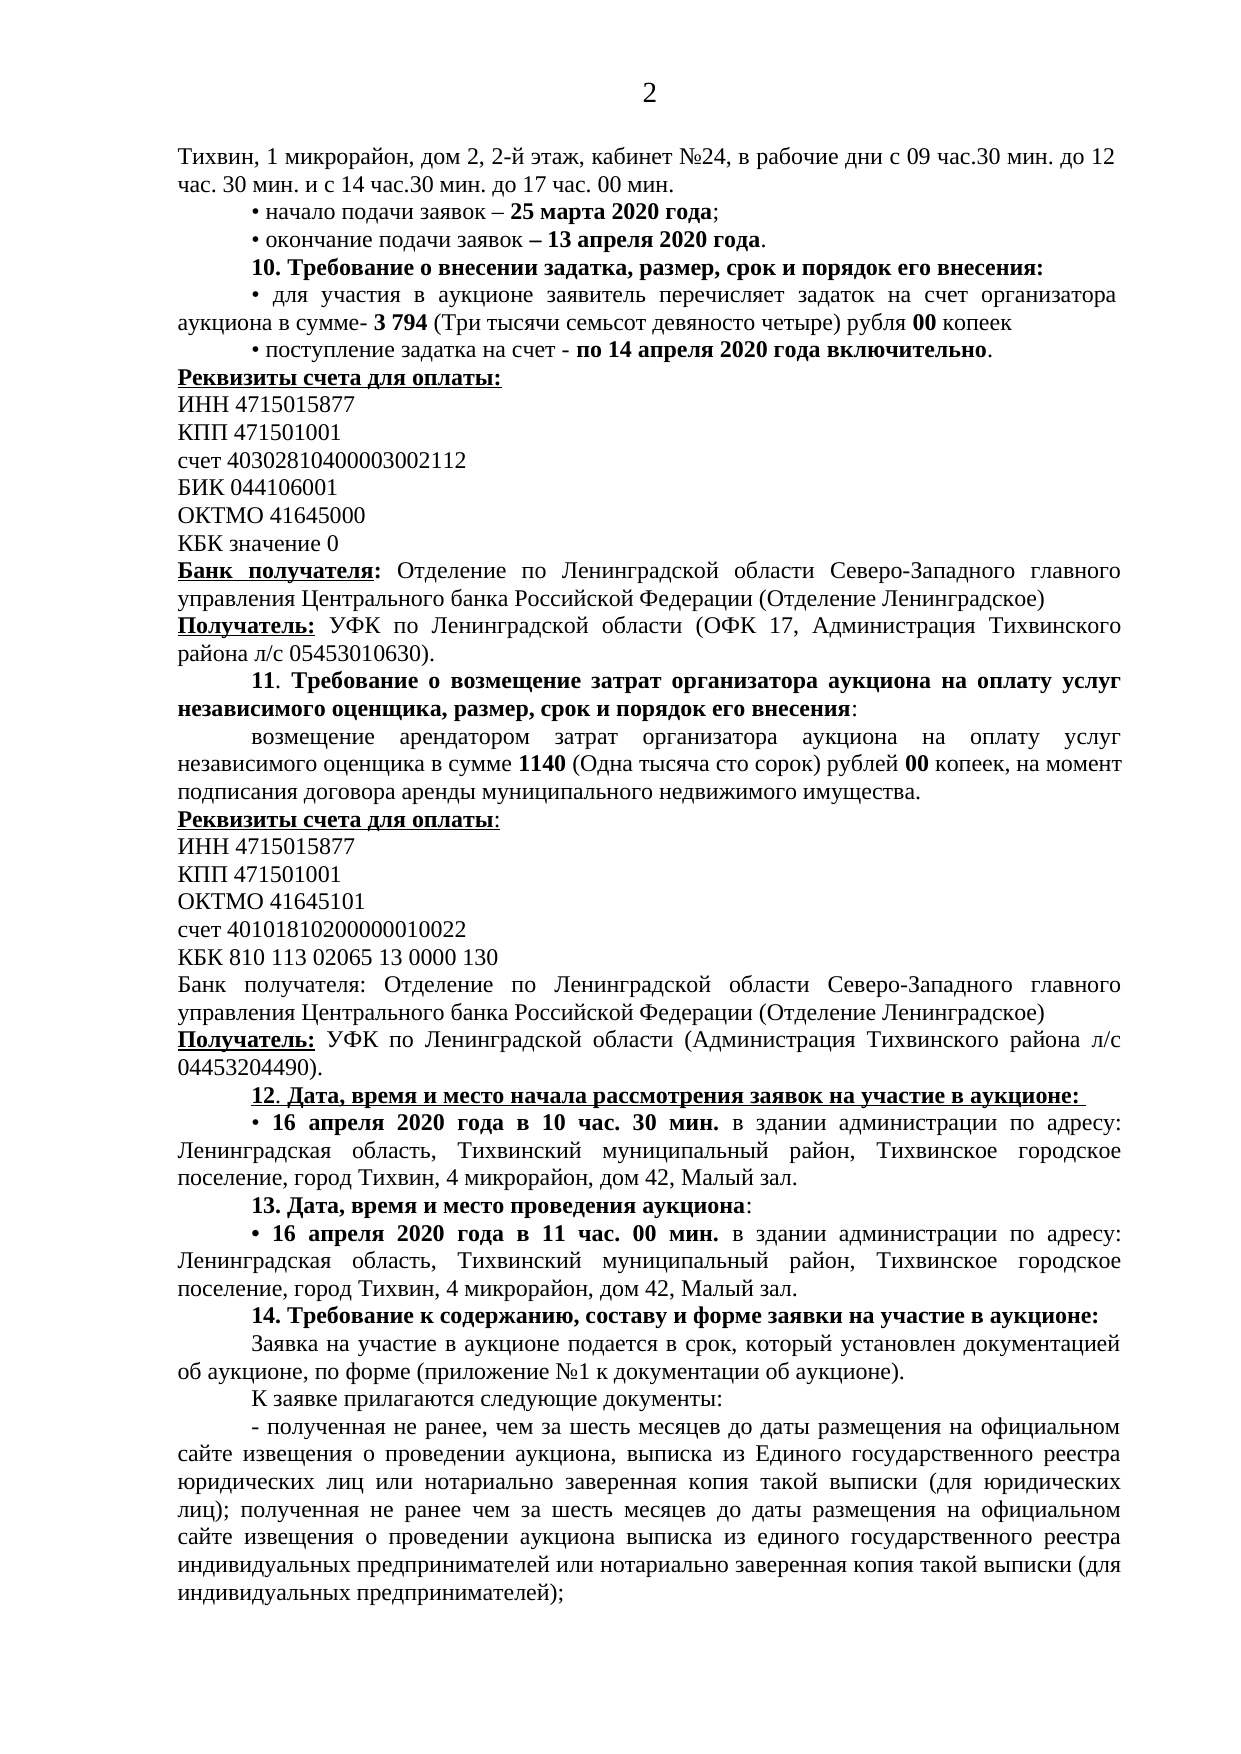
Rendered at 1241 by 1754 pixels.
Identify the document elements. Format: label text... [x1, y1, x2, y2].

text • 16 апреля 2020 года в 10 час. 30 мин. в здании администрации по адресу: Ленинградская область, Тихвинский муниципальный район, Тихвинское городское поселение, город Тихвин, 4 микрорайон, дом 42, Малый зал. [177, 1108, 1122, 1191]
text 11. Требование о возмещение затрат организатора аукциона на оплату услуг независимого оценщика, размер, срок и порядок его внесения: [177, 667, 1122, 722]
text ОКТМО 41645101 [177, 887, 1122, 915]
text Банк получателя: Отделение по Ленинградской области Северо-Западного главного управления Центрального банка Российской Федерации (Отделение Ленинградское) [177, 970, 1122, 1025]
text БИК 044106001 [177, 473, 1122, 501]
text • поступление задатка на счет - по 14 апреля 2020 года включительно. [177, 335, 1122, 363]
text КПП 471501001 [177, 860, 1122, 887]
text Банк получателя: Отделение по Ленинградской области Северо-Западного главного управления Центрального банка Российской Федерации (Отделение Ленинградское) [177, 556, 1122, 611]
text Получатель: УФК по Ленинградской области (Администрация Тихвинского района л/с 04453204490). [177, 1025, 1122, 1081]
text К заявке прилагаются следующие документы: [177, 1384, 1122, 1412]
text - полученная не ранее, чем за шесть месяцев до даты размещения на официальном сайте извещения о проведении аукциона, выписка из Единого государственного реестра юридических лиц или нотариально заверенная копия такой выписки (для юридических лиц); полученная не ранее чем за шесть месяцев до даты размещения на официальном сайте извещения о проведении аукциона выписка из единого государственного реестра индивидуальных предпринимателей или нотариально заверенная копия такой выписки (для индивидуальных предпринимателей); [177, 1412, 1122, 1605]
text счет 40302810400003002112 [177, 446, 1122, 473]
text КБК значение 0 [177, 528, 1122, 556]
text счет 40101810200000010022 [177, 915, 1122, 943]
text • окончание подачи заявок – 13 апреля 2020 года. [177, 225, 1118, 252]
text ИНН 4715015877 [177, 391, 1122, 418]
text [177, 142, 1118, 197]
text 14. Требование к содержанию, составу и форме заявки на участие в аукционе: [177, 1301, 1122, 1329]
text • 16 апреля 2020 года в 11 час. 00 мин. в здании администрации по адресу: Ленинградская область, Тихвинский муниципальный район, Тихвинское городское поселение, город Тихвин, 4 микрорайон, дом 42, Малый зал. [177, 1219, 1122, 1301]
text КПП 471501001 [177, 418, 1122, 446]
text КБК 810 113 02065 13 0000 130 [177, 943, 1122, 970]
text Получатель: УФК по Ленинградской области (ОФК 17, Администрация Тихвинского района л/с 05453010630). [177, 611, 1122, 667]
text Реквизиты счета для оплаты: [177, 804, 1122, 832]
text Реквизиты счета для оплаты: [177, 363, 1122, 391]
text ИНН 4715015877 [177, 832, 1122, 860]
text • для участия в аукционе заявитель перечисляет задаток на счет организатора аукциона в сумме- 3 794 (Три тысячи семьсот девяносто четыре) рубля 00 копеек [177, 280, 1118, 335]
text • начало подачи заявок – 25 марта 2020 года; [177, 197, 1118, 225]
text 13. Дата, время и место проведения аукциона: [177, 1191, 1122, 1219]
text ОКТМО 41645000 [177, 501, 1122, 528]
text Заявка на участие в аукционе подается в срок, который установлен документацией об аукционе, по форме (приложение №1 к документации об аукционе). [177, 1329, 1122, 1384]
text 12. Дата, время и место начала рассмотрения заявок на участие в аукционе: [177, 1081, 1122, 1108]
text возмещение арендатором затрат организатора аукциона на оплату услуг независимого оценщика в сумме 1140 (Одна тысяча сто сорок) рублей 00 копеек, на момент подписания договора аренды муниципального недвижимого имущества. [177, 722, 1122, 804]
text 10. Требование о внесении задатка, размер, срок и порядок его внесения: [177, 252, 1118, 280]
